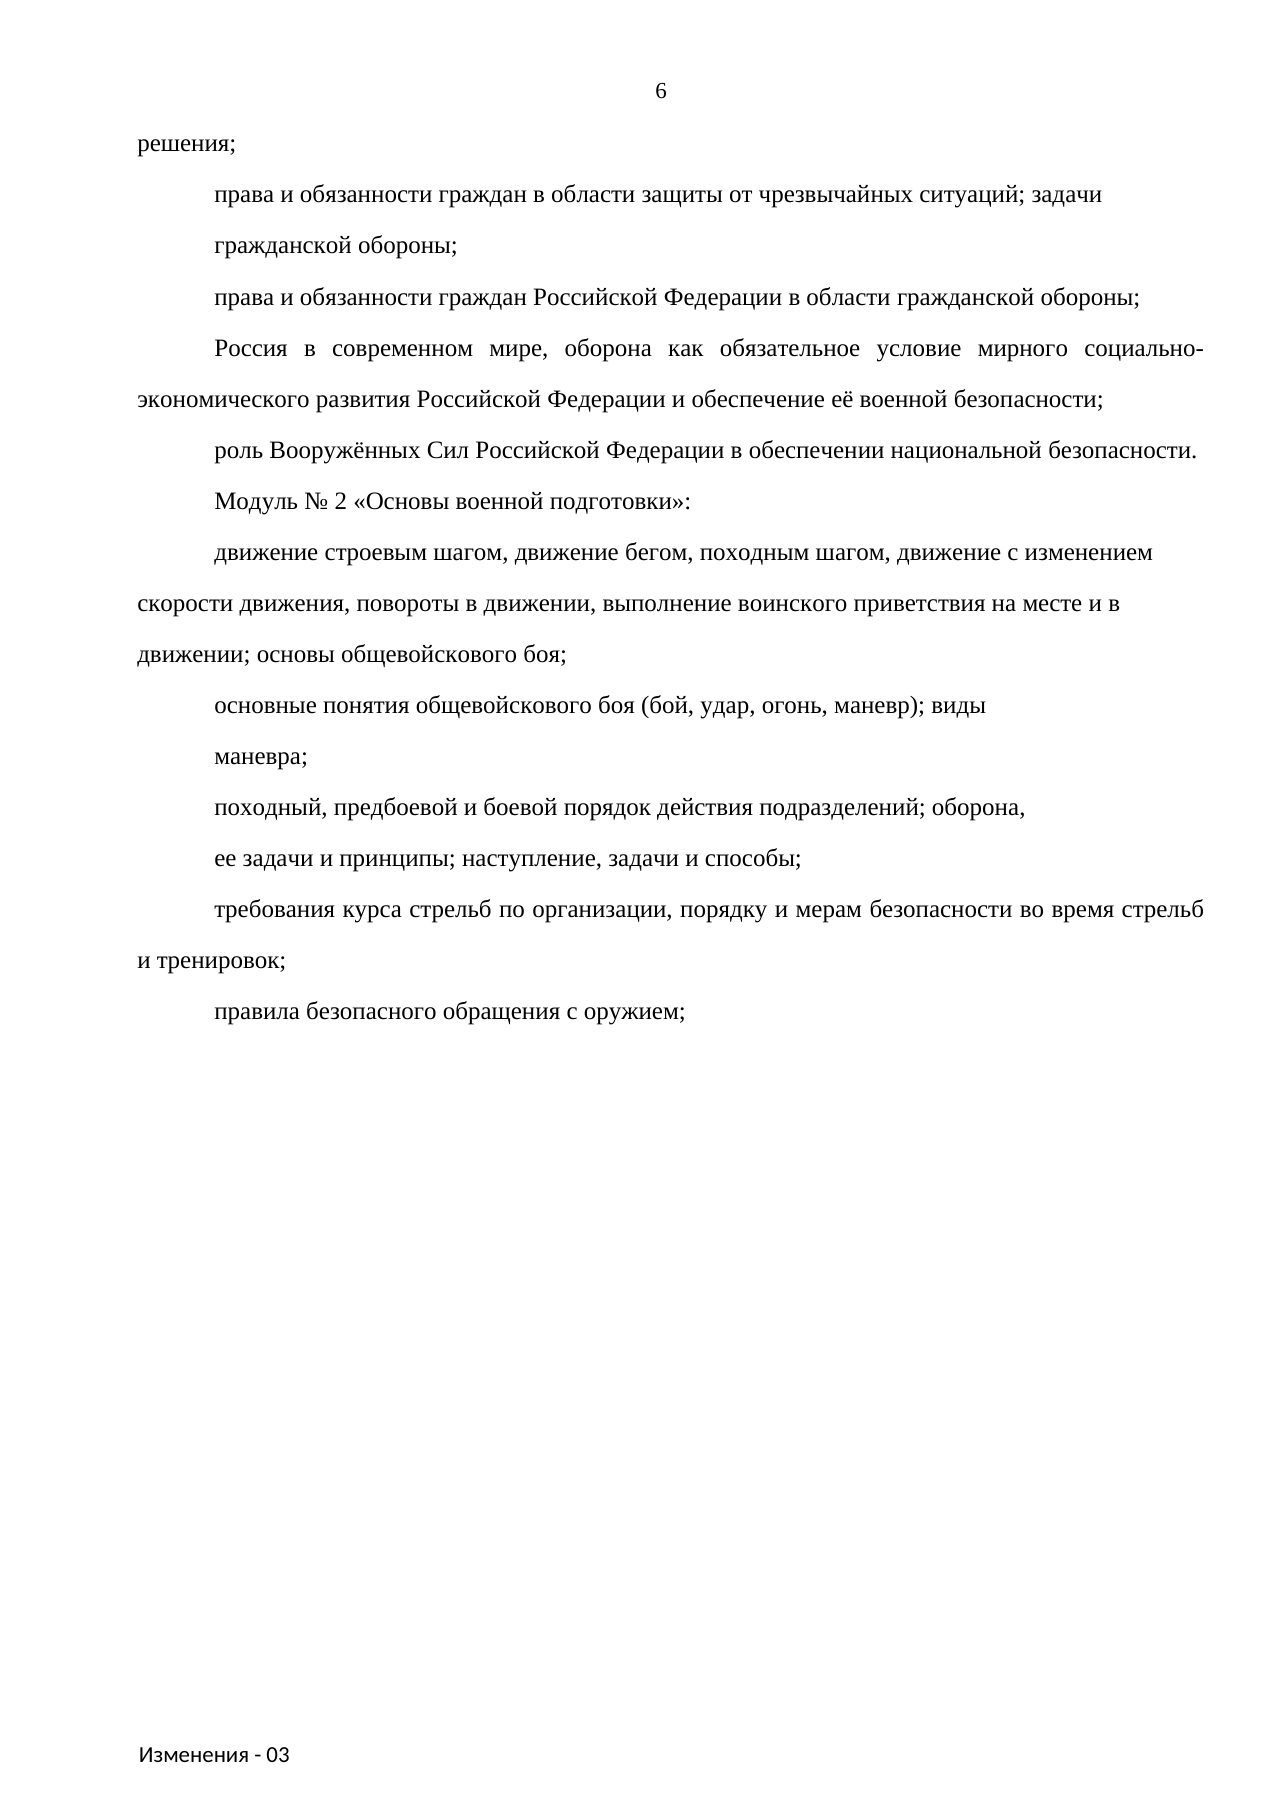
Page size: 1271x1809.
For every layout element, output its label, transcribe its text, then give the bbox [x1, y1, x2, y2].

text требования курса стрельб по организации, порядку и мерам безопасности во время стрельб и тренировок; [137, 877, 1205, 979]
text права и обязанности граждан в области защиты от чрезвычайных ситуаций; задачи гражданской обороны; [214, 162, 1205, 264]
text правила безопасного обращения с оружием; [137, 979, 1205, 1030]
text Модуль № 2 «Основы военной подготовки»: [137, 468, 1205, 519]
text движение строевым шагом, движение бегом, походным шагом, движение с изменением скорости движения, повороты в движении, выполнение воинского приветствия на месте и в движении; основы общевойскового боя; [137, 519, 1205, 672]
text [137, 111, 1205, 162]
text походный, предбоевой и боевой порядок действия подразделений; оборона, ее задачи и принципы; наступление, задачи и способы; [214, 774, 1036, 877]
text права и обязанности граждан Российской Федерации в области гражданской обороны; [137, 264, 1205, 315]
text Россия в современном мире, оборона как обязательное условие мирного социально-экономического развития Российской Федерации и обеспечение её военной безопасности; [137, 315, 1205, 417]
text роль Вооружённых Сил Российской Федерации в обеспечении национальной безопасности. [137, 417, 1205, 468]
text основные понятия общевойскового боя (бой, удар, огонь, маневр); виды маневра; [214, 672, 1036, 774]
